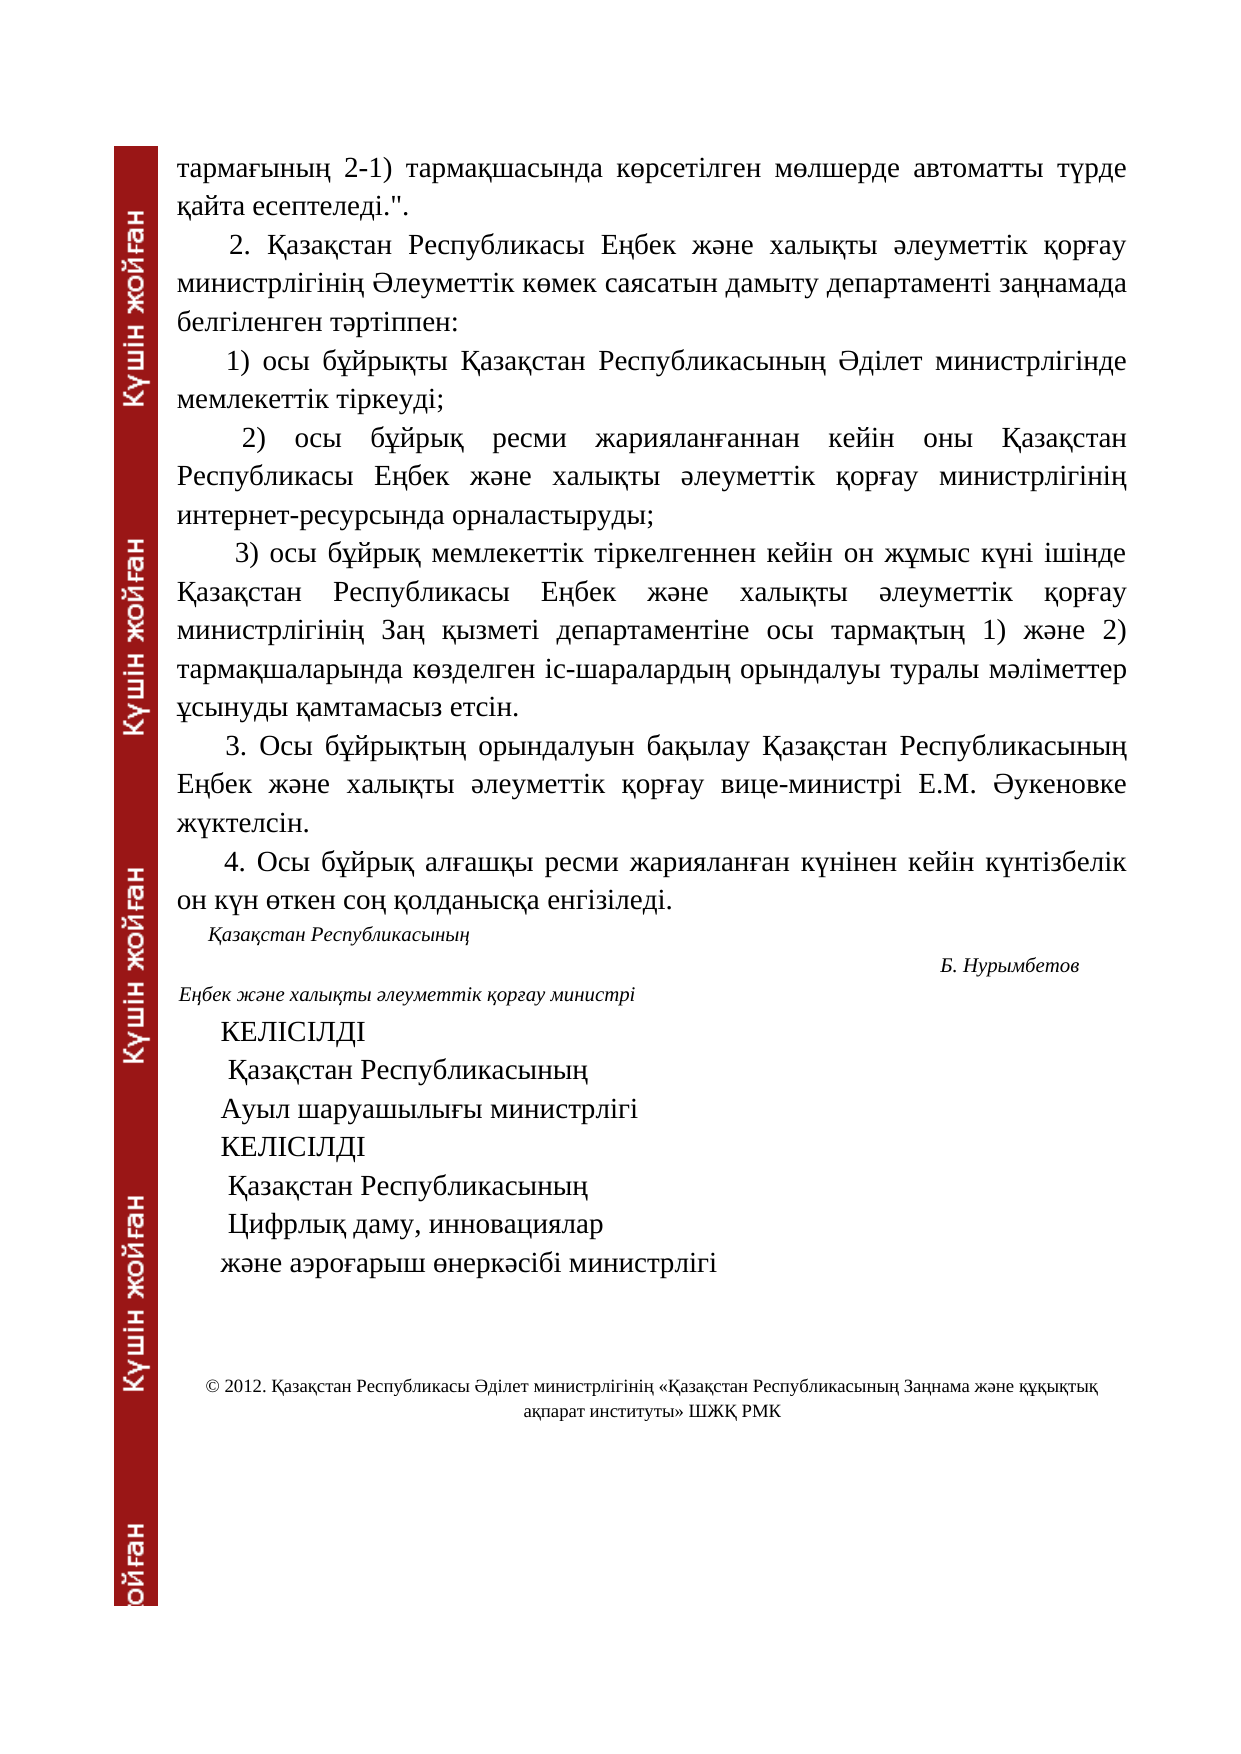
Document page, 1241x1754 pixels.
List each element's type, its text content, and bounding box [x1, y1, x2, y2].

text 3. Осы бұйрықтың орындалуын бақылау Қазақстан Республикасының Еңбек және халықты әлеуметтік қорғау вице-министрі Е.М. Әукеновке жүктелсін. [112, 728, 1128, 839]
picture [114, 1202, 158, 1207]
picture [114, 338, 158, 343]
text Цифрлық даму, инновациялар [112, 1207, 1128, 1240]
picture [114, 222, 158, 227]
table_header Б. Нурымбетов [939, 921, 1240, 1014]
text 3) осы бұйрық мемлекеттік тіркелгеннен кейін он жұмыс күні ішінде Қазақстан Республикасы Еңбек және халықты әлеуметтік қорғау министрлігінің Заң қызметі департаментіне осы тармақтың 1) және 2) тармақшаларында көзделген іс-шаралардың орындалуы туралы мәліметтер ұсынуды қамтамасыз етсін. [112, 535, 1128, 723]
picture [114, 916, 158, 921]
text 2) осы бұйрық ресми жарияланғаннан кейін оны Қазақстан Республикасы Еңбек және халықты әлеуметтік қорғау министрлігінің интернет-ресурсында орналастыруды; [112, 420, 1128, 530]
text КЕЛІСІЛДІ [112, 1129, 1128, 1163]
picture [114, 1086, 158, 1091]
picture [114, 1240, 158, 1245]
picture [114, 530, 158, 535]
text © 2012. Қазақстан Республикасы Әділет министрлігінің «Қазақстан Республикасының Заңнама және құқықтық ақпарат институты» ШЖҚ РМК [112, 1375, 1128, 1422]
text 2. Қазақстан Республикасы Еңбек және халықты әлеуметтік қорғау министрлігінің Әлеуметтік көмек саясатын дамыту департаменті заңнамада белгіленген тәртіппен: [112, 227, 1128, 338]
picture [114, 839, 158, 844]
picture [114, 1163, 158, 1168]
text 1) осы бұйрықты Қазақстан Республикасының Әділет министрлігінде мемлекеттік тіркеуді; [112, 343, 1128, 415]
text Қазақстан Республикасының [112, 1052, 1128, 1086]
picture [114, 146, 158, 150]
text Ауыл шаруашылығы министрлігі [112, 1091, 1128, 1124]
text Қазақстан Республикасының [112, 1168, 1128, 1202]
picture [114, 1047, 158, 1052]
table_header Қазақстан Республикасының Еңбек және халықты әлеуметтік қорғау министрі [101, 921, 939, 1014]
picture [114, 723, 158, 728]
text КЕЛІСІЛДІ [112, 1014, 1128, 1047]
text 4. Осы бұйрық алғашқы ресми жарияланған күнінен кейін күнтізбелік он күн өткен соң қолданысқа енгізіледі. [112, 844, 1128, 916]
picture [114, 1124, 158, 1129]
picture [114, 1279, 158, 1375]
text және аэроғарыш өнеркәсібі министрлігі [112, 1245, 1128, 1279]
picture [114, 1422, 158, 1606]
picture [114, 415, 158, 420]
